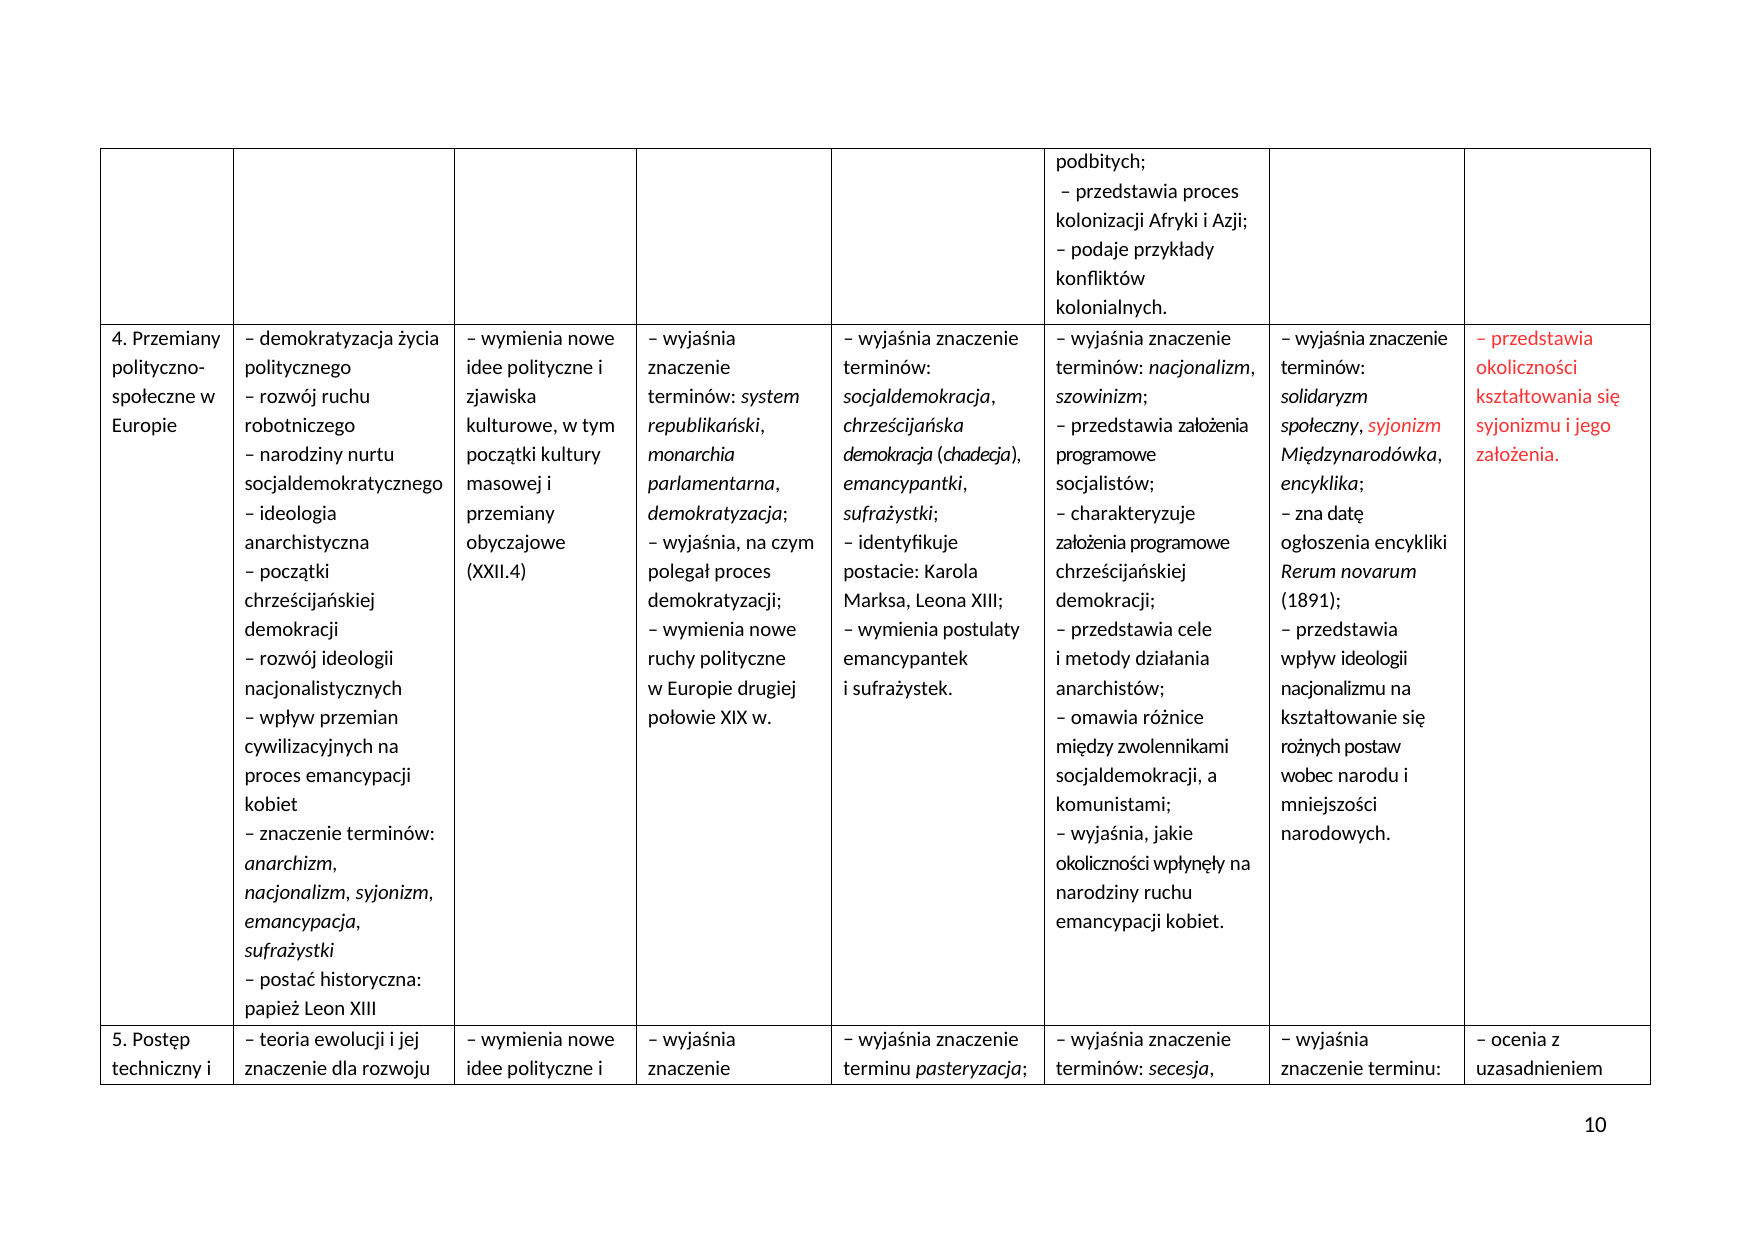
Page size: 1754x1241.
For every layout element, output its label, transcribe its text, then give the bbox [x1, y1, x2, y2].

table_cell – przedstawia okoliczności kształtowania się syjonizmu i jego założenia. [1465, 325, 1650, 1025]
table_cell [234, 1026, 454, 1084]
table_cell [1045, 149, 1269, 324]
table_cell – wyjaśnia znaczenie terminów: solidaryzm społeczny, syjonizm Międzynarodówka, encyklika; – zna datę ogłoszenia encykliki Rerum novarum (1891); – przedstawia wpływ ideologii nacjonalizmu na kształtowanie się rożnych postaw wobec narodu i mniejszości narodowych. [1270, 325, 1464, 1025]
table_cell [1045, 1026, 1269, 1084]
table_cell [637, 1026, 831, 1084]
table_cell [832, 1026, 1044, 1084]
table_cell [832, 149, 1044, 324]
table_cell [1270, 1026, 1464, 1084]
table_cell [455, 149, 636, 324]
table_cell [101, 1026, 233, 1084]
table_cell – demokratyzacja życia politycznego – rozwój ruchu robotniczego – narodziny nurtu socjaldemokratycznego – ideologia anarchistyczna – początki chrześcijańskiej demokracji – rozwój ideologii nacjonalistycznych – wpływ przemian cywilizacyjnych na proces emancypacji kobiet – znaczenie terminów: anarchizm, nacjonalizm, syjonizm, emancypacja, sufrażystki – postać historyczna: papież Leon XIII [234, 325, 454, 1025]
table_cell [455, 1026, 636, 1084]
table_cell – wyjaśnia znaczenie terminów: nacjonalizm, szowinizm; – przedstawia założenia programowe socjalistów; – charakteryzuje założenia programowe chrześcijańskiej demokracji; – przedstawia cele i metody działania anarchistów; – omawia różnice między zwolennikami socjaldemokracji, a komunistami; – wyjaśnia, jakie okoliczności wpłynęły na narodziny ruchu emancypacji kobiet. [1045, 325, 1269, 1025]
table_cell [101, 149, 233, 324]
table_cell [637, 149, 831, 324]
table_cell 4. Przemiany polityczno-społeczne w Europie [101, 325, 233, 1025]
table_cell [234, 149, 454, 324]
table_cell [1270, 149, 1464, 324]
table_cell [1465, 1026, 1650, 1084]
table_cell – wyjaśnia znaczenie terminów: socjaldemokracja, chrześcijańska demokracja (chadecja), emancypantki, sufrażystki; – identyfikuje postacie: Karola Marksa, Leona XIII; – wymienia postulaty emancypantek i sufrażystek. [832, 325, 1044, 1025]
table_cell – wymienia nowe idee polityczne i zjawiska kulturowe, w tym początki kultury masowej i przemiany obyczajowe (XXII.4) [455, 325, 636, 1025]
table_cell – wyjaśnia znaczenie terminów: system republikański, monarchia parlamentarna, demokratyzacja; – wyjaśnia, na czym polegał proces demokratyzacji; – wymienia nowe ruchy polityczne w Europie drugiej połowie XIX w. [637, 325, 831, 1025]
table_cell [1465, 149, 1650, 324]
